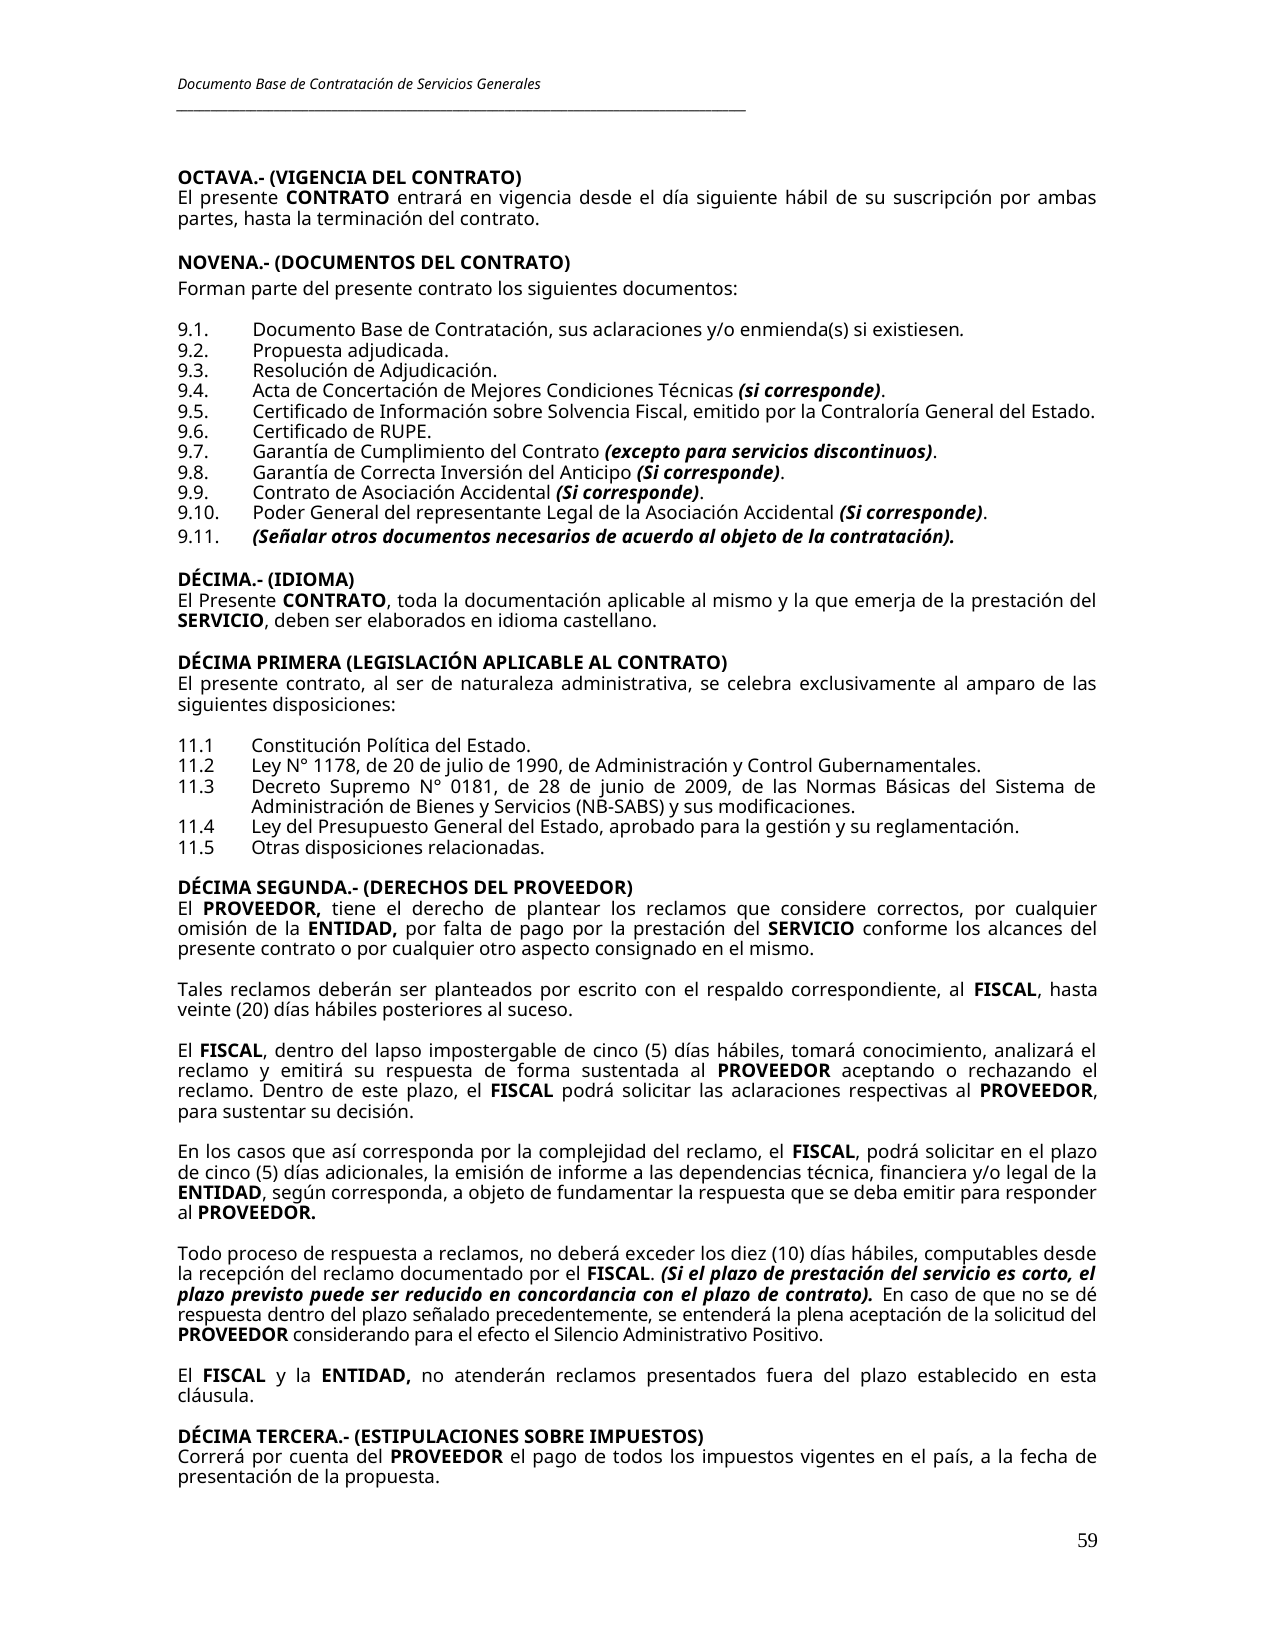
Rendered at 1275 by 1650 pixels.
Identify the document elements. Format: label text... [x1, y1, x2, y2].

list Acta de Concertación de Mejores Condiciones Técnicas (si corresponde). [177, 382, 1098, 402]
list Garantía de Correcta Inversión del Anticipo (Si corresponde). [177, 463, 1098, 483]
list Ley del Presupuesto General del Estado, aprobado para la gestión y su reglamentación. [177, 817, 1098, 838]
text DÉCIMA SEGUNDA.- (DERECHOS DEL PROVEEDOR) [177, 878, 1098, 899]
text DÉCIMA.- (IDIOMA) [177, 569, 1098, 590]
list Documento Base de Contratación, sus aclaraciones y/o enmienda(s) si existiesen. [177, 321, 1098, 341]
list Otras disposiciones relacionadas. [177, 838, 1098, 858]
list Garantía de Cumplimiento del Contrato (excepto para servicios discontinuos). [177, 442, 1098, 463]
text OCTAVA.- (VIGENCIA DEL CONTRATO) [177, 168, 1098, 188]
list Constitución Política del Estado. [177, 736, 1098, 757]
list Propuesta adjudicada. [177, 341, 1098, 361]
text DÉCIMA TERCERA.- (ESTIPULACIONES SOBRE IMPUESTOS) [177, 1427, 1098, 1447]
text Tales reclamos deberán ser planteados por escrito con el respaldo correspondiente, al FISCAL, hasta veinte (20) días hábiles posteriores al suceso. [177, 980, 1098, 1021]
text Forman parte del presente contrato los siguientes documentos: [177, 275, 1098, 300]
list Certificado de Información sobre Solvencia Fiscal, emitido por la Contraloría General del Estado. [177, 402, 1098, 422]
text NOVENA.- (DOCUMENTOS DEL CONTRATO) [177, 249, 1098, 275]
text El presente CONTRATO entrará en vigencia desde el día siguiente hábil de su suscripción por ambas partes, hasta la terminación del contrato. [177, 188, 1098, 229]
text En los casos que así corresponda por la complejidad del reclamo, el FISCAL, podrá solicitar en el plazo de cinco (5) días adicionales, la emisión de informe a las dependencias técnica, financiera y/o legal de la ENTIDAD, según corresponda, a objeto de fundamentar la respuesta que se deba emitir para responder al PROVEEDOR. [177, 1142, 1098, 1224]
text El presente contrato, al ser de naturaleza administrativa, se celebra exclusivamente al amparo de las siguientes disposiciones: [177, 674, 1098, 715]
text El FISCAL y la ENTIDAD, no atenderán reclamos presentados fuera del plazo establecido en esta cláusula. [177, 1366, 1098, 1407]
list Ley N° 1178, de 20 de julio de 1990, de Administración y Control Gubernamentales. [177, 757, 1098, 777]
list (Señalar otros documentos necesarios de acuerdo al objeto de la contratación). [177, 524, 1098, 549]
text El FISCAL, dentro del lapso impostergable de cinco (5) días hábiles, tomará conocimiento, analizará el reclamo y emitirá su respuesta de forma sustentada al PROVEEDOR aceptando o rechazando el reclamo. Dentro de este plazo, el FISCAL podrá solicitar las aclaraciones respectivas al PROVEEDOR, para sustentar su decisión. [177, 1041, 1098, 1122]
list Contrato de Asociación Accidental (Si corresponde). [177, 483, 1098, 503]
text El PROVEEDOR, tiene el derecho de plantear los reclamos que considere correctos, por cualquier omisión de la ENTIDAD, por falta de pago por la prestación del SERVICIO conforme los alcances del presente contrato o por cualquier otro aspecto consignado en el mismo. [177, 899, 1098, 960]
list Poder General del representante Legal de la Asociación Accidental (Si corresponde). [177, 503, 1098, 524]
list Decreto Supremo N° 0181, de 28 de junio de 2009, de las Normas Básicas del Sistema de Administración de Bienes y Servicios (NB-SABS) y sus modificaciones. [177, 777, 1098, 817]
text El Presente CONTRATO, toda la documentación aplicable al mismo y la que emerja de la prestación del SERVICIO, deben ser elaborados en idioma castellano. [177, 590, 1098, 632]
text Todo proceso de respuesta a reclamos, no deberá exceder los diez (10) días hábiles, computables desde la recepción del reclamo documentado por el FISCAL. (Si el plazo de prestación del servicio es corto, el plazo previsto puede ser reducido en concordancia con el plazo de contrato). En caso de que no se dé respuesta dentro del plazo señalado precedentemente, se entenderá la plena aceptación de la solicitud del PROVEEDOR considerando para el efecto el Silencio Administrativo Positivo. [177, 1244, 1098, 1346]
text Correrá por cuenta del PROVEEDOR el pago de todos los impuestos vigentes en el país, a la fecha de presentación de la propuesta. [177, 1447, 1098, 1488]
list Resolución de Adjudicación. [177, 361, 1098, 382]
list Certificado de RUPE. [177, 422, 1098, 442]
text DÉCIMA PRIMERA (LEGISLACIÓN APLICABLE AL CONTRATO) [177, 653, 1098, 674]
